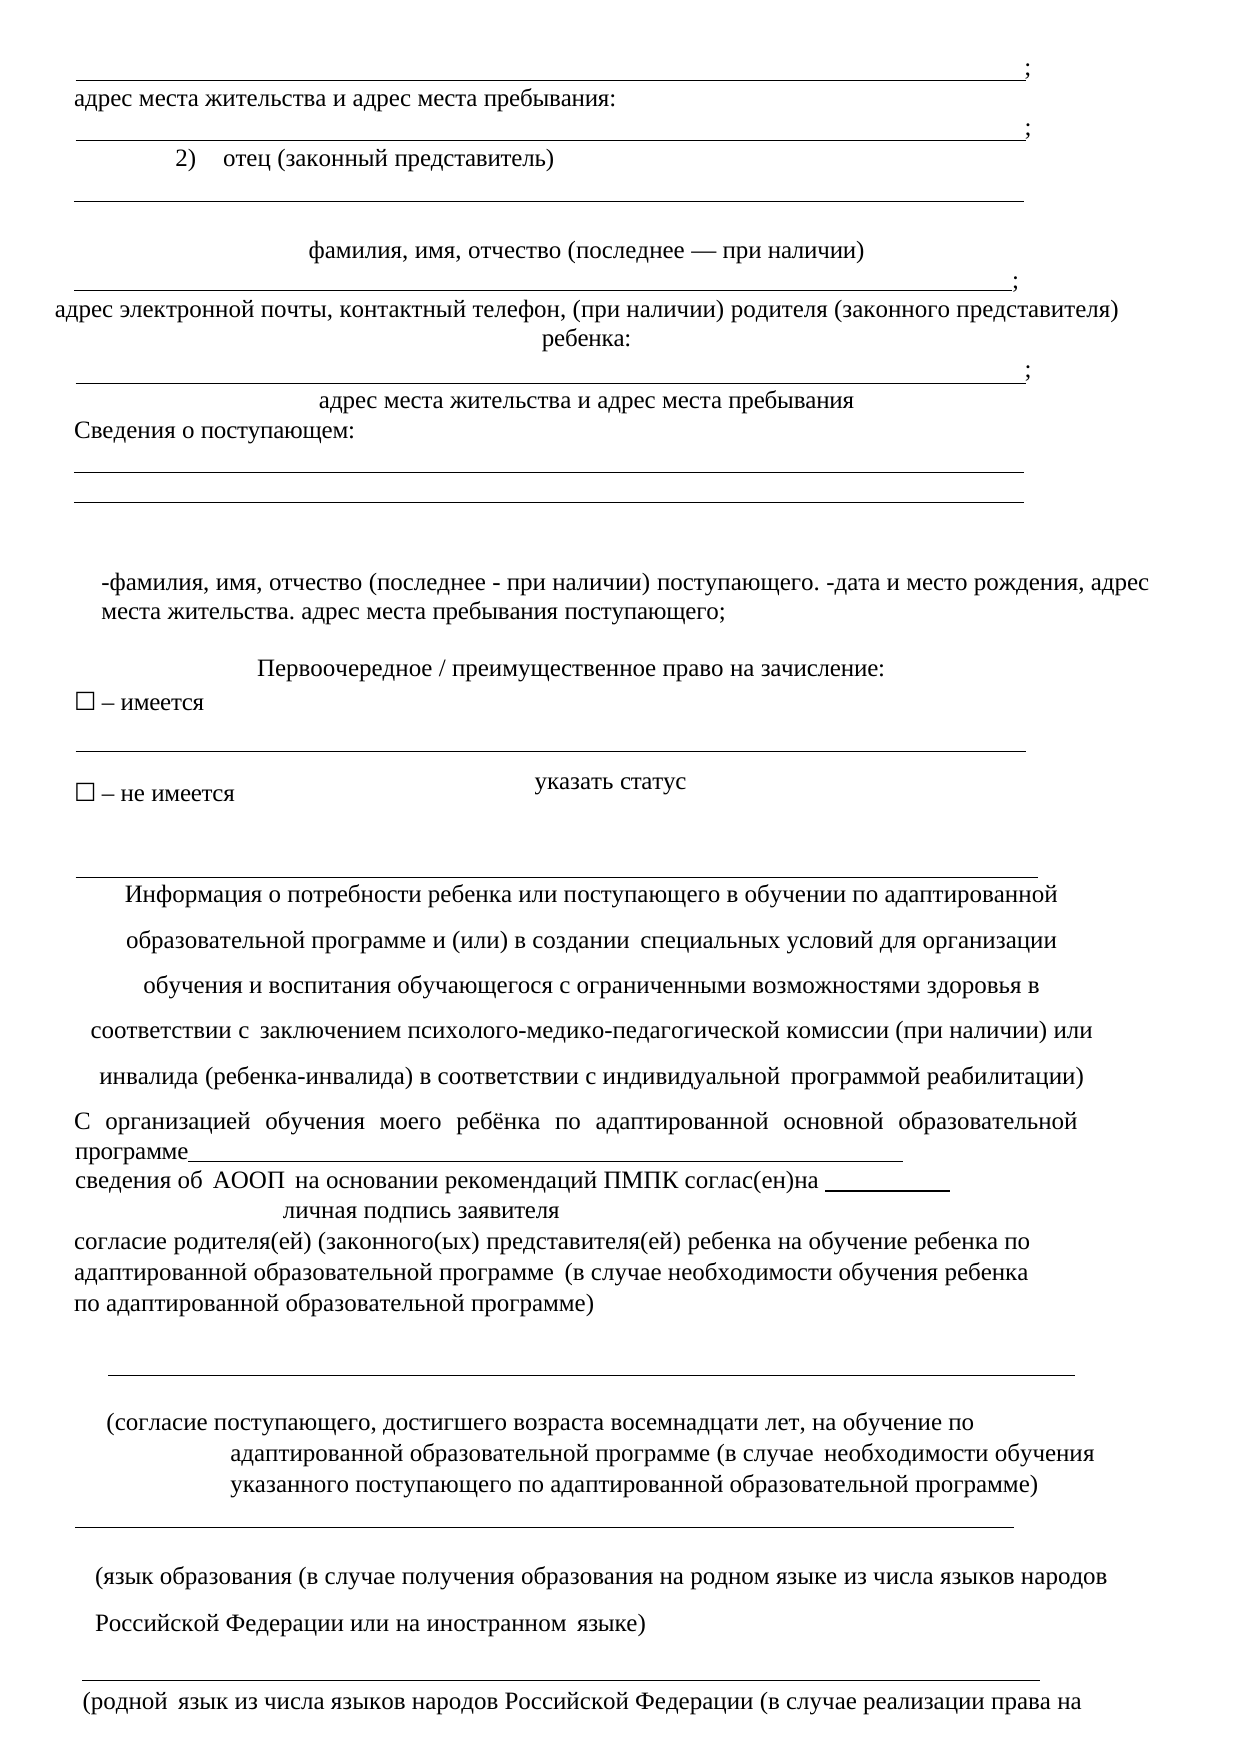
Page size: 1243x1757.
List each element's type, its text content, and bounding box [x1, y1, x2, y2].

text согласие родителя(ей) (законного(ых) представителя(ей) ребенка на обучение ребенка по адаптированной образовательной программе (в случае необходимости обучения ребенка по адаптированной образовательной программе) [74, 1226, 1044, 1317]
text ; [1024, 52, 1213, 81]
list отец (законный представитель) [175, 143, 1213, 172]
text Первоочередное / преимущественное право на зачисление: [15, 653, 1213, 682]
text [74, 1657, 1105, 1715]
text ; [1024, 112, 1213, 141]
text личная подпись заявителя [283, 1196, 1213, 1224]
text (согласие поступающего, достигшего возраста восемнадцати лет, на обучение по адаптированной образовательной программе (в случае необходимости обучения указанного поступающего по адаптированной образовательной программе) [106, 1407, 1114, 1498]
text -фамилия, имя, отчество (последнее - при наличии) поступающего. -дата и место рождения, адрес места жительства. адрес места пребывания поступающего; [101, 567, 1213, 625]
list – имеется [74, 683, 1213, 718]
text указать статус [534, 774, 1213, 793]
text фамилия, имя, отчество (последнее — при наличии) [15, 235, 1158, 263]
list – не имеется [74, 774, 240, 808]
text С организацией обучения моего ребёнка по адаптированной основной образовательной программе [74, 1106, 1104, 1165]
text ; [15, 265, 1079, 294]
text (язык образования (в случае получения образования на родном языке из числа языков народов Российской Федерации или на иностранном языке) [95, 1561, 1114, 1637]
text сведения об АООП на основании рекомендаций ПМПК соглас(ен)на [75, 1166, 1213, 1194]
text адрес электронной почты, контактный телефон, (при наличии) родителя (законного представителя) ребенка: [14, 294, 1158, 352]
text адрес места жительства и адрес места пребывания: [74, 83, 1213, 112]
text адрес места жительства и адрес места пребывания [15, 385, 1158, 414]
text Сведения о поступающем: [74, 415, 1213, 443]
text Информация о потребности ребенка или поступающего в обучении по адаптированной образовательной программе и (или) в создании специальных условий для организации обучения и воспитания обучающегося с ограниченными возможностями здоровья в соответствии с заключением психолого-медико-педагогической комиссии (при наличии) или инвалида (ребенка-инвалида) в соответствии с индивидуальной программой реабилитации) [84, 879, 1099, 1090]
text ; [843, 354, 1213, 383]
